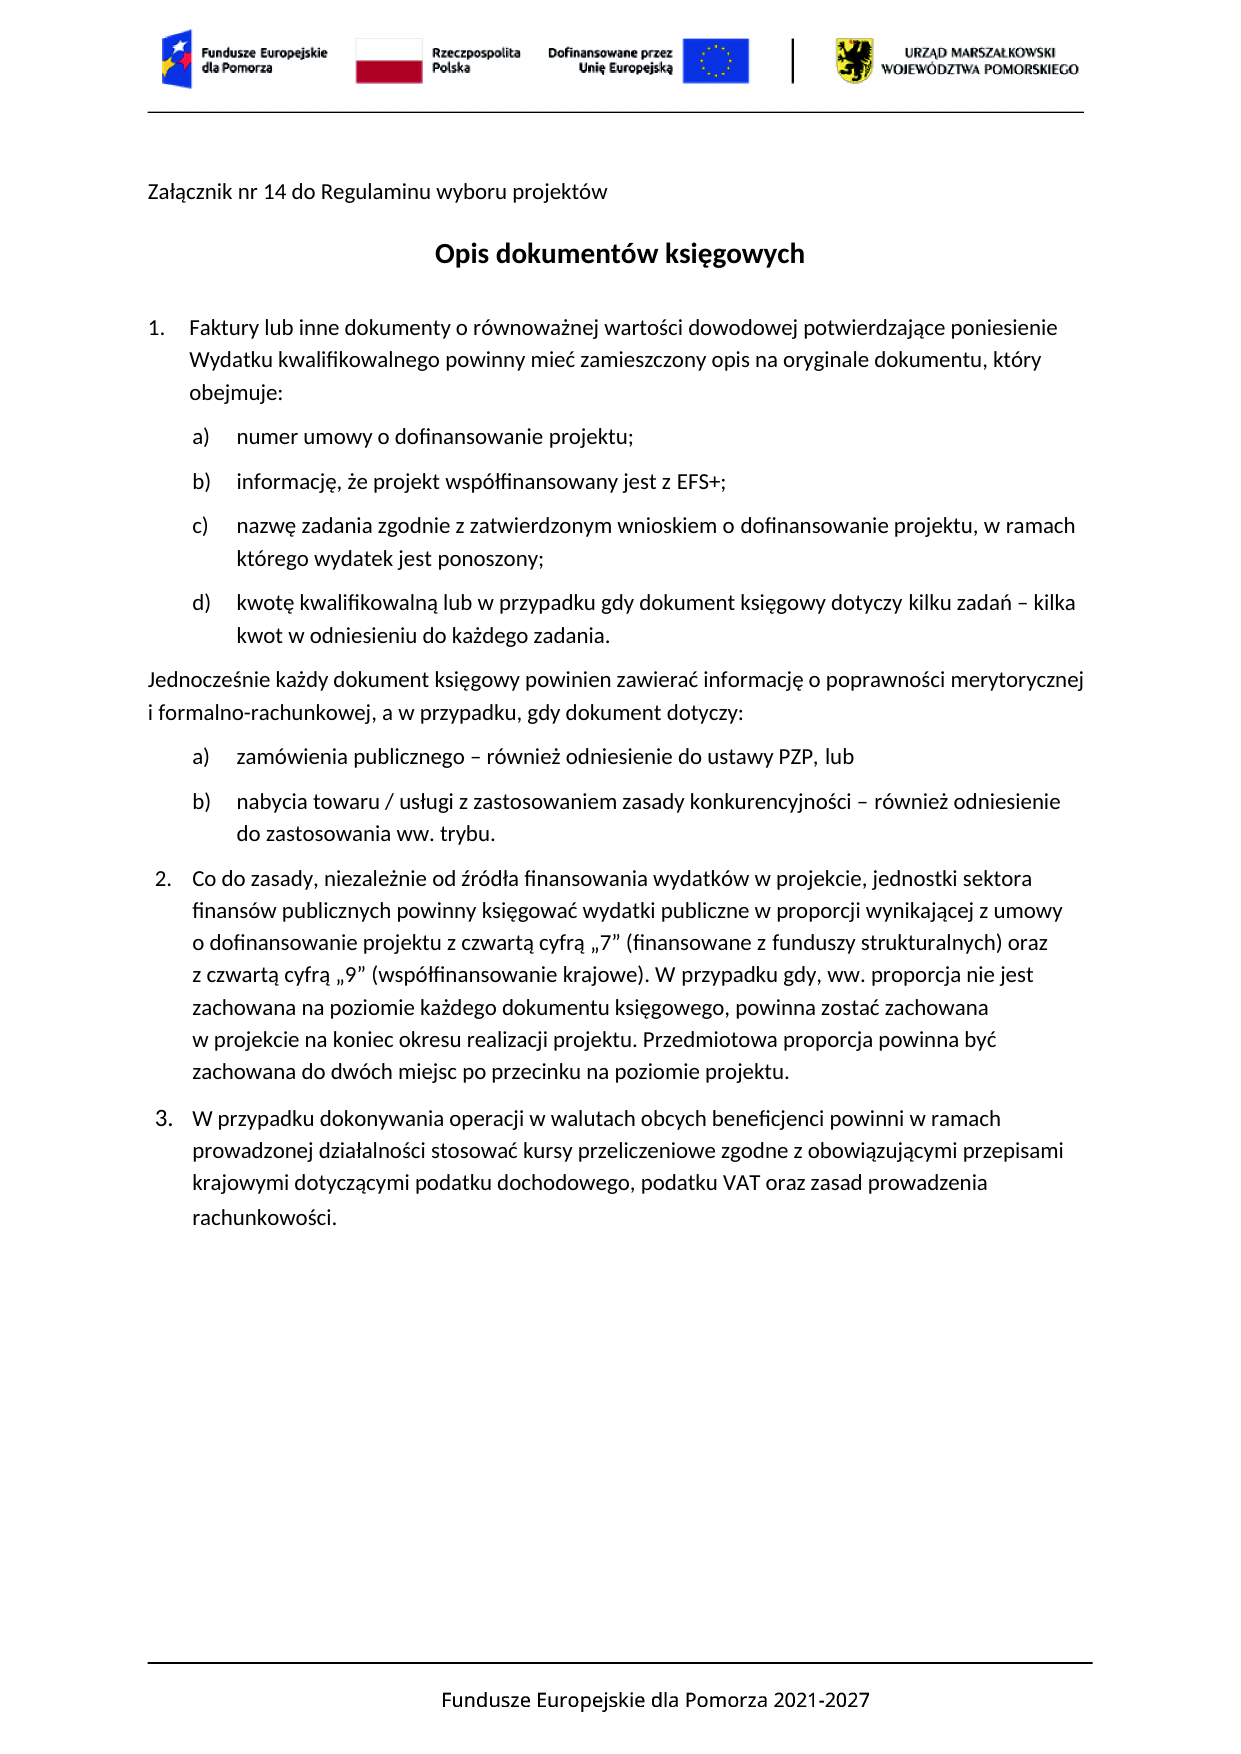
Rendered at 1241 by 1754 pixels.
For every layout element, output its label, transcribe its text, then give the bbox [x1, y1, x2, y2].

list informację, że projekt współfinansowany jest z EFS+; [192, 467, 1092, 495]
list Faktury lub inne dokumenty o równoważnej wartości dowodowej potwierdzające poniesienie Wydatku kwalifikowalnego powinny mieć zamieszczony opis na oryginale dokumentu, który obejmuje: [148, 313, 1092, 406]
subtitle Opis dokumentów księgowych [148, 235, 1092, 270]
list nazwę zadania zgodnie z zatwierdzonym wnioskiem o dofinansowanie projektu, w ramach którego wydatek jest ponoszony; [192, 512, 1092, 572]
picture [147, 14, 1093, 113]
text Jednocześnie każdy dokument księgowy powinien zawierać informację o poprawności merytorycznej i formalno-rachunkowej, a w przypadku, gdy dokument dotyczy: [148, 665, 1092, 726]
list kwotę kwalifikowalną lub w przypadku gdy dokument księgowy dotyczy kilku zadań – kilka kwot w odniesieniu do każdego zadania. [192, 588, 1092, 649]
list numer umowy o dofinansowanie projektu; [192, 422, 1092, 450]
list zamówienia publicznego – również odniesienie do ustawy PZP, lub [192, 742, 1092, 770]
picture [147, 1662, 1093, 1727]
list Co do zasady, niezależnie od źródła finansowania wydatków w projekcie, jednostki sektora finansów publicznych powinny księgować wydatki publiczne w proporcji wynikającej z umowy o dofinansowanie projektu z czwartą cyfrą „7” (finansowane z funduszy strukturalnych) oraz z czwartą cyfrą „9” (współfinansowanie krajowe). W przypadku gdy, ww. proporcja nie jest zachowana na poziomie każdego dokumentu księgowego, powinna zostać zachowana w projekcie na koniec okresu realizacji projektu. Przedmiotowa proporcja powinna być zachowana do dwóch miejsc po przecinku na poziomie projektu. [154, 864, 1092, 1085]
text Załącznik nr 14 do Regulaminu wyboru projektów [148, 177, 1092, 205]
list W przypadku dokonywania operacji w walutach obcych beneficjenci powinni w ramach prowadzonej działalności stosować kursy przeliczeniowe zgodne z obowiązującymi przepisami krajowymi dotyczącymi podatku dochodowego, podatku VAT oraz zasad prowadzenia rachunkowości. [154, 1102, 1092, 1232]
list nabycia towaru / usługi z zastosowaniem zasady konkurencyjności – również odniesienie do zastosowania ww. trybu. [192, 787, 1092, 847]
